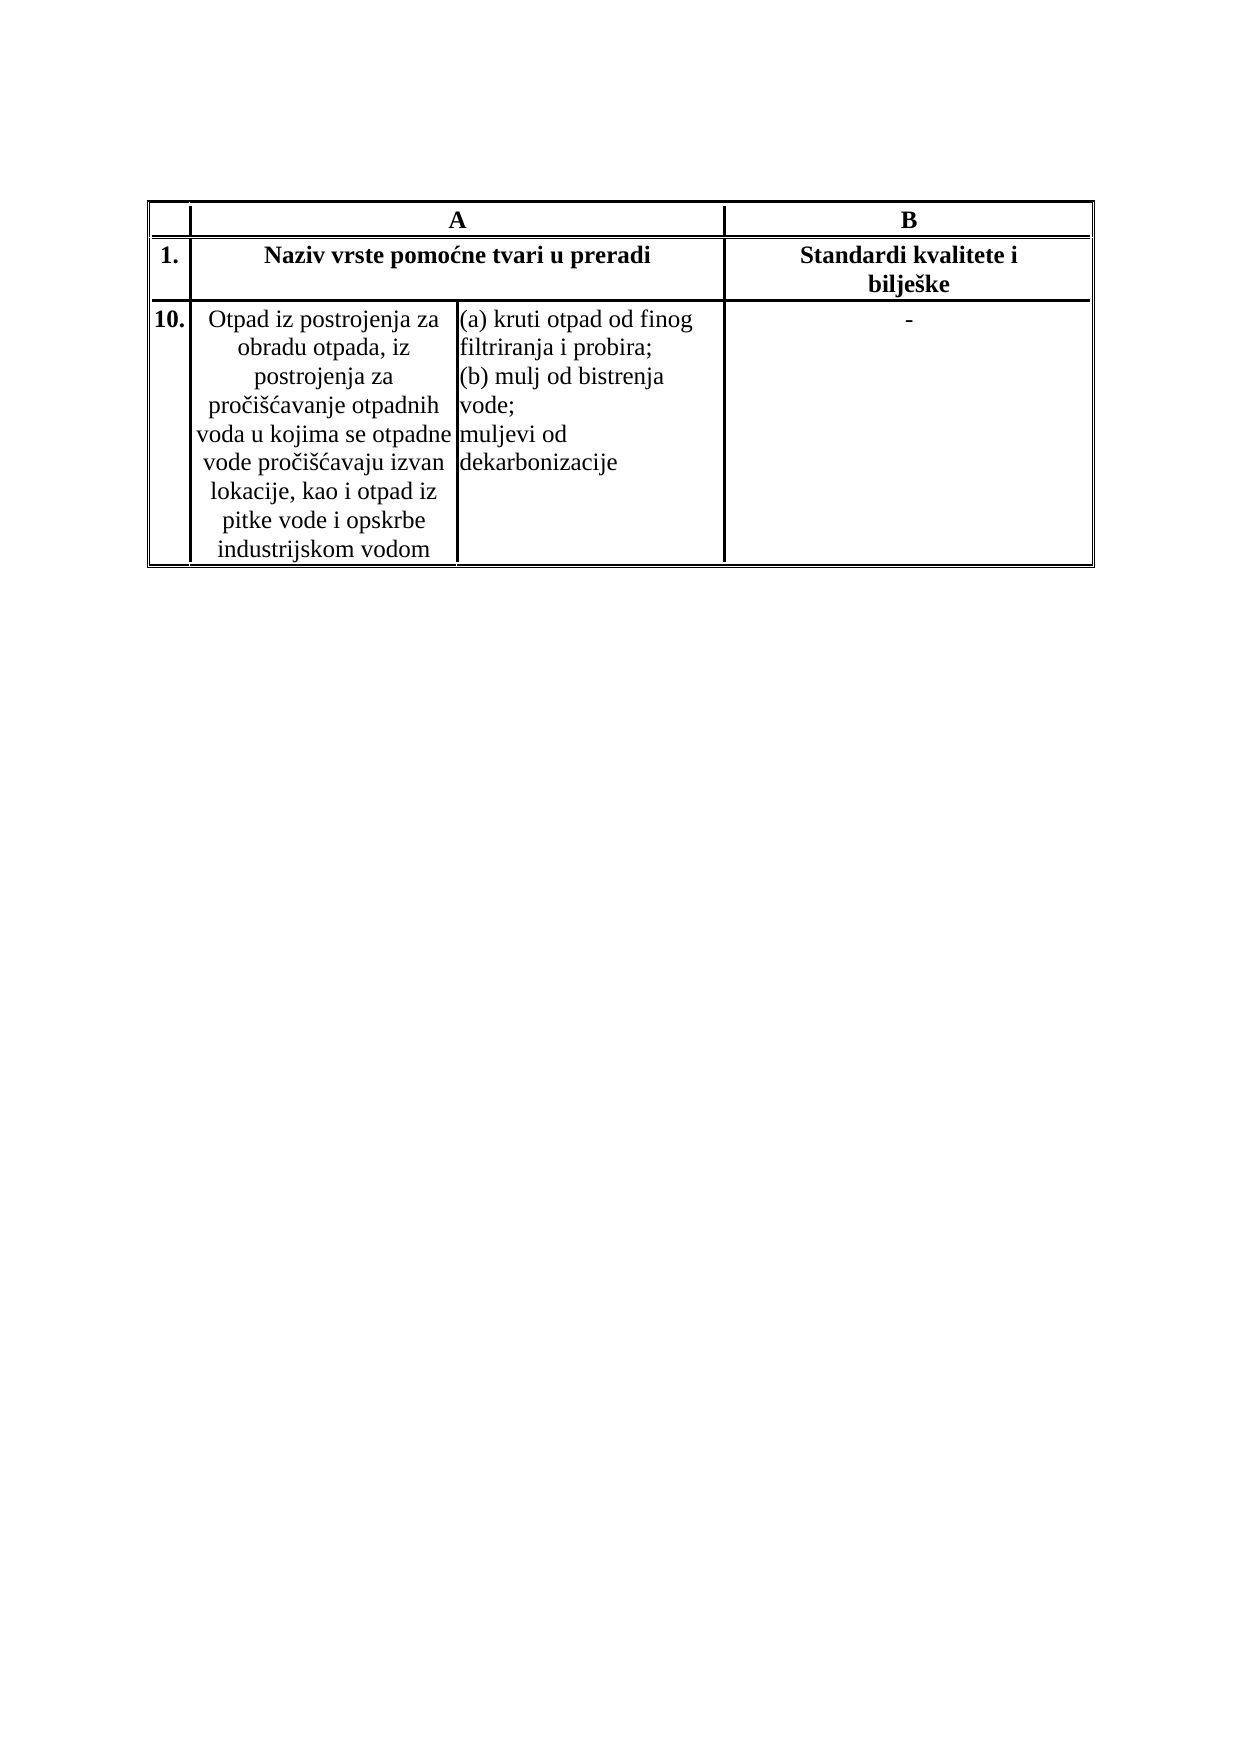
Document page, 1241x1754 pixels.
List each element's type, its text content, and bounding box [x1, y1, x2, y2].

table_cell Naziv vrste pomoćne tvari u preradi [192, 239, 723, 299]
table_header [150, 202, 190, 235]
table_cell 1. [150, 235, 189, 299]
table_cell Standardi kvalitete i bilješke [726, 235, 1092, 299]
table_cell (a) kruti otpad od finog filtriranja i probira; (b) mulj od bistrenja vode; muljevi od dekarbonizacije [457, 302, 724, 564]
table_header B [724, 203, 1092, 235]
table_header A [190, 203, 724, 235]
table_cell 10. [150, 299, 190, 564]
table_cell - [724, 299, 1092, 564]
table_cell Otpad iz postrojenja za obradu otpada, iz postrojenja za pročišćavanje otpadnih voda u kojima se otpadne vode pročišćavaju izvan lokacije, kao i otpad iz pitke vode i opskrbe industrijskom vodom [190, 302, 457, 564]
